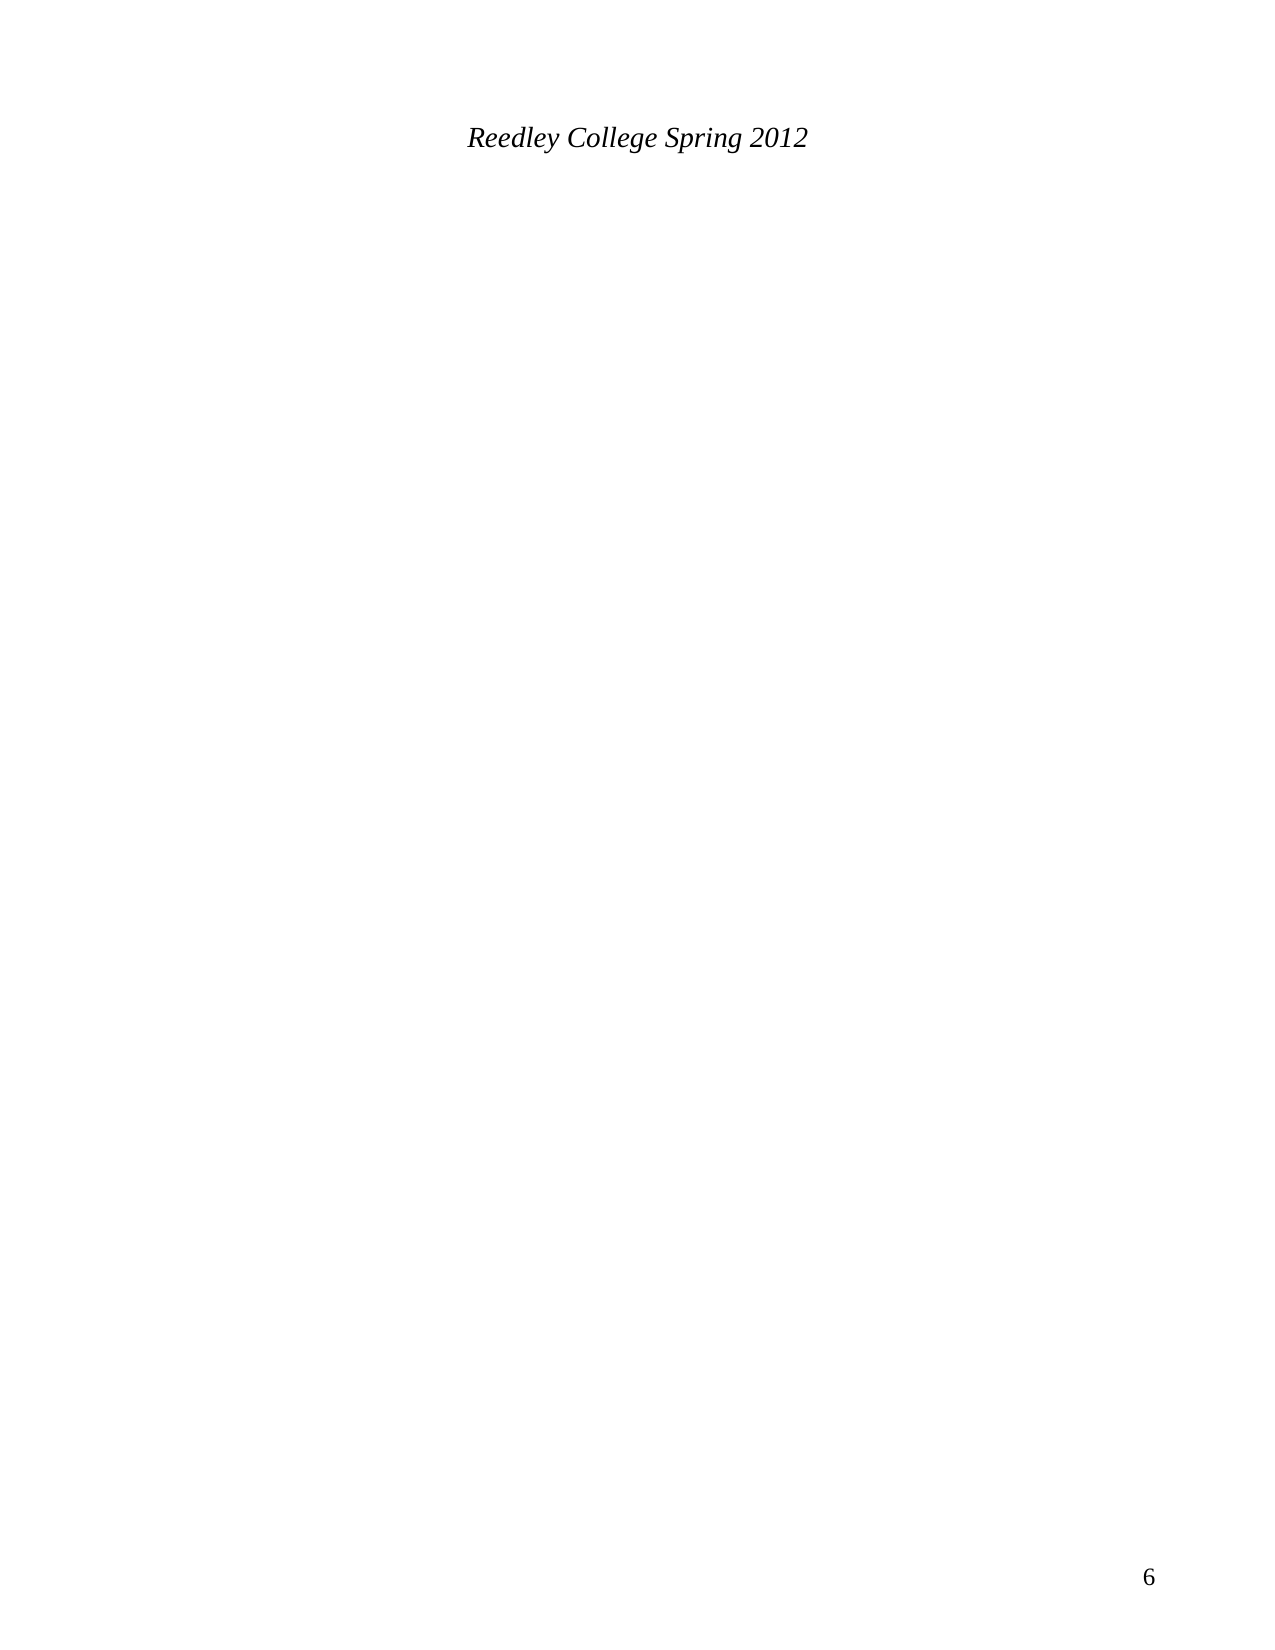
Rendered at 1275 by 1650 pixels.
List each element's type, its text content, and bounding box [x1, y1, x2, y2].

text Reedley College Spring 2012 [120, 120, 1155, 153]
